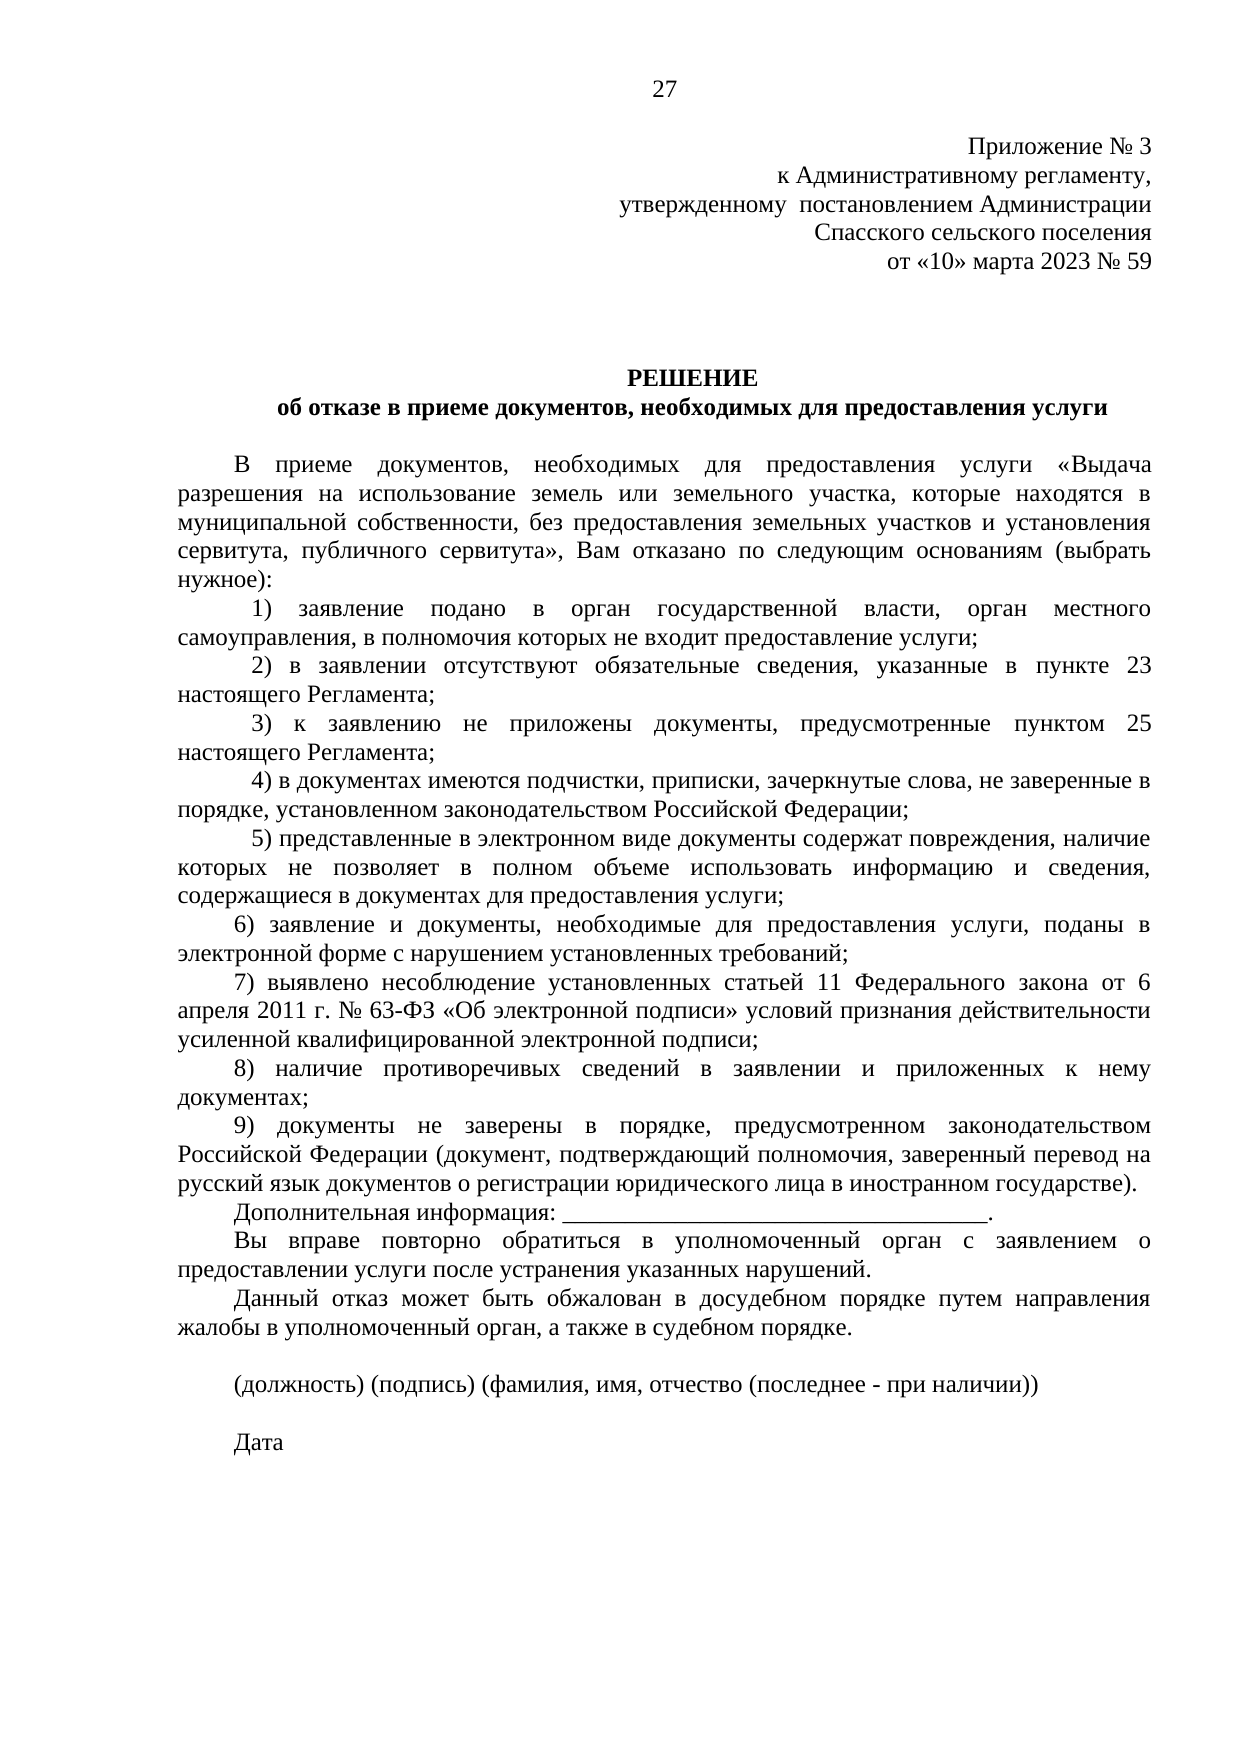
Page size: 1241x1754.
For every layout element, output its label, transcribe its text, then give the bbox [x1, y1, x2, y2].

text 3) к заявлению не приложены документы, предусмотренные пунктом 25 настоящего Регламента; [177, 708, 1152, 766]
text об отказе в приеме документов, необходимых для предоставления услуги [177, 392, 1152, 421]
text 7) выявлено несоблюдение установленных статьей 11 Федерального закона от 6 апреля 2011 г. № 63-ФЗ «Об электронной подписи» условий признания действительности усиленной квалифицированной электронной подписи; [177, 967, 1152, 1053]
text Вы вправе повторно обратиться в уполномоченный орган с заявлением о предоставлении услуги после устранения указанных нарушений. [177, 1226, 1152, 1283]
text РЕШЕНИЕ [177, 363, 1152, 392]
text от «10» марта 2023 № 59 [177, 246, 1152, 275]
text 4) в документах имеются подчистки, приписки, зачеркнутые слова, не заверенные в порядке, установленном законодательством Российской Федерации; [177, 766, 1152, 823]
text Приложение № 3 [177, 131, 1152, 160]
text В приеме документов, необходимых для предоставления услуги «Выдача разрешения на использование земель или земельного участка, которые находятся в муниципальной собственности, без предоставления земельных участков и установления сервитута, публичного сервитута», Вам отказано по следующим основаниям (выбрать нужное): [177, 449, 1152, 593]
text 1) заявление подано в орган государственной власти, орган местного самоуправления, в полномочия которых не входит предоставление услуги; [177, 593, 1152, 651]
text 2) в заявлении отсутствуют обязательные сведения, указанные в пункте 23 настоящего Регламента; [177, 651, 1152, 708]
text Данный отказ может быть обжалован в досудебном порядке путем направления жалобы в уполномоченный орган, а также в судебном порядке. [177, 1283, 1152, 1341]
text Спасского сельского поселения [177, 217, 1152, 246]
text Дополнительная информация: __________________________________. [177, 1197, 1152, 1226]
text утвержденному постановлением Администрации [177, 189, 1152, 217]
text 5) представленные в электронном виде документы содержат повреждения, наличие которых не позволяет в полном объеме использовать информацию и сведения, содержащиеся в документах для предоставления услуги; [177, 823, 1152, 909]
text 6) заявление и документы, необходимые для предоставления услуги, поданы в электронной форме с нарушением установленных требований; [177, 909, 1152, 967]
text к Административному регламенту, [177, 160, 1152, 189]
text Дата [177, 1427, 1152, 1456]
text (должность) (подпись) (фамилия, имя, отчество (последнее - при наличии)) [177, 1369, 1152, 1398]
text 9) документы не заверены в порядке, предусмотренном законодательством Российской Федерации (документ, подтверждающий полномочия, заверенный перевод на русский язык документов о регистрации юридического лица в иностранном государстве). [177, 1111, 1152, 1197]
text 8) наличие противоречивых сведений в заявлении и приложенных к нему документах; [177, 1053, 1152, 1111]
